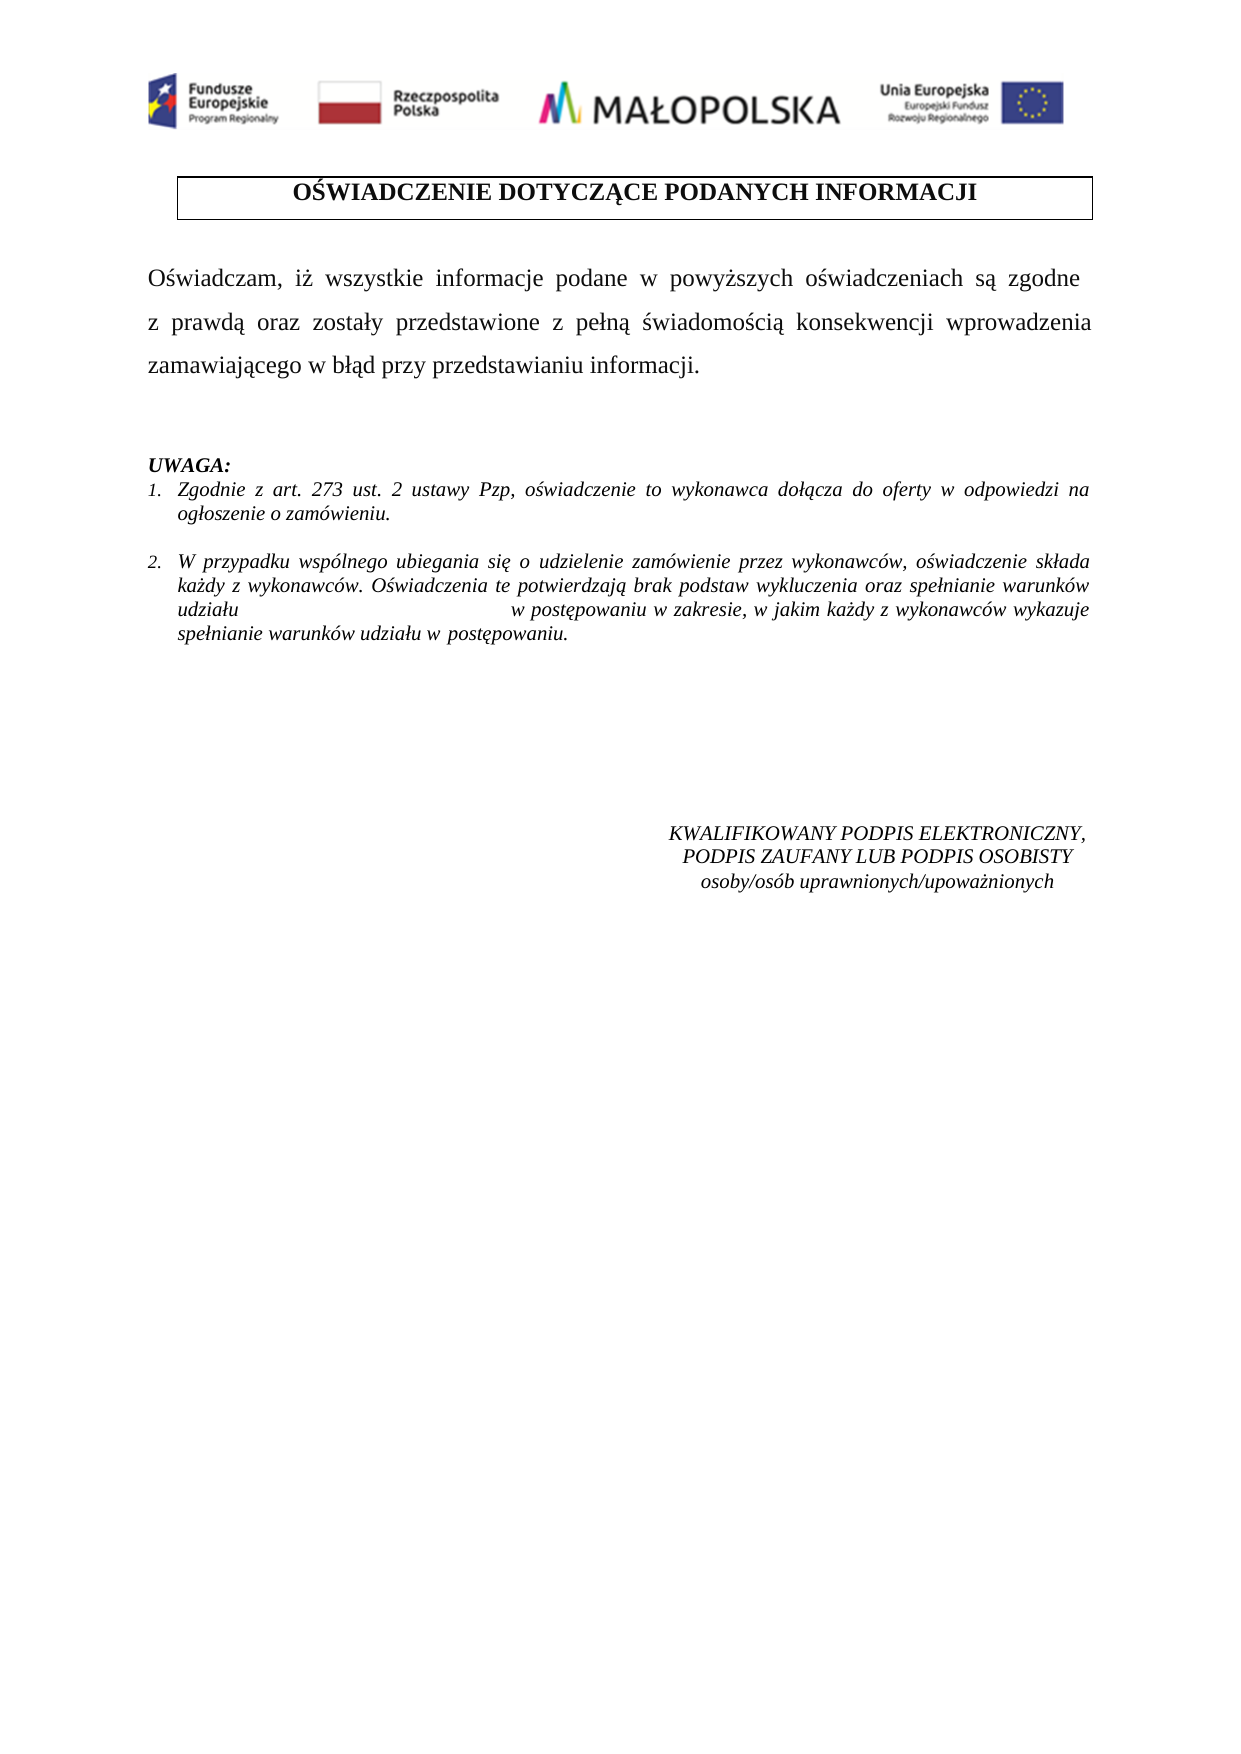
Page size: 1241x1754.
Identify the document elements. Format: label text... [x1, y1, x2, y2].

text osoby/osób uprawnionych/upoważnionych [664, 868, 1093, 893]
text Oświadczam, iż wszystkie informacje podane w powyższych oświadczeniach są zgodne z prawdą oraz zostały przedstawione z pełną świadomością konsekwencji wprowadzenia zamawiającego w błąd przy przedstawianiu informacji. [148, 263, 1093, 378]
text PODPIS ZAUFANY LUB PODPIS OSOBISTY [664, 844, 1093, 868]
picture [147, 73, 1065, 132]
table_header OŚWIADCZENIE DOTYCZĄCE PODANYCH INFORMACJI [178, 178, 1092, 219]
list W przypadku wspólnego ubiegania się o udzielenie zamówienie przez wykonawców, oświadczenie składa każdy z wykonawców. Oświadczenia te potwierdzają brak podstaw wykluczenia oraz spełnianie warunków udziału w postępowaniu w zakresie, w jakim każdy z wykonawców wykazuje spełnianie warunków udziału w postępowaniu. [148, 549, 1093, 645]
list Zgodnie z art. 273 ust. 2 ustawy Pzp, oświadczenie to wykonawca dołącza do oferty w odpowiedzi na ogłoszenie o zamówieniu. [148, 477, 1093, 525]
text UWAGA: [148, 453, 1093, 477]
text KWALIFIKOWANY PODPIS ELEKTRONICZNY, [664, 820, 1093, 844]
